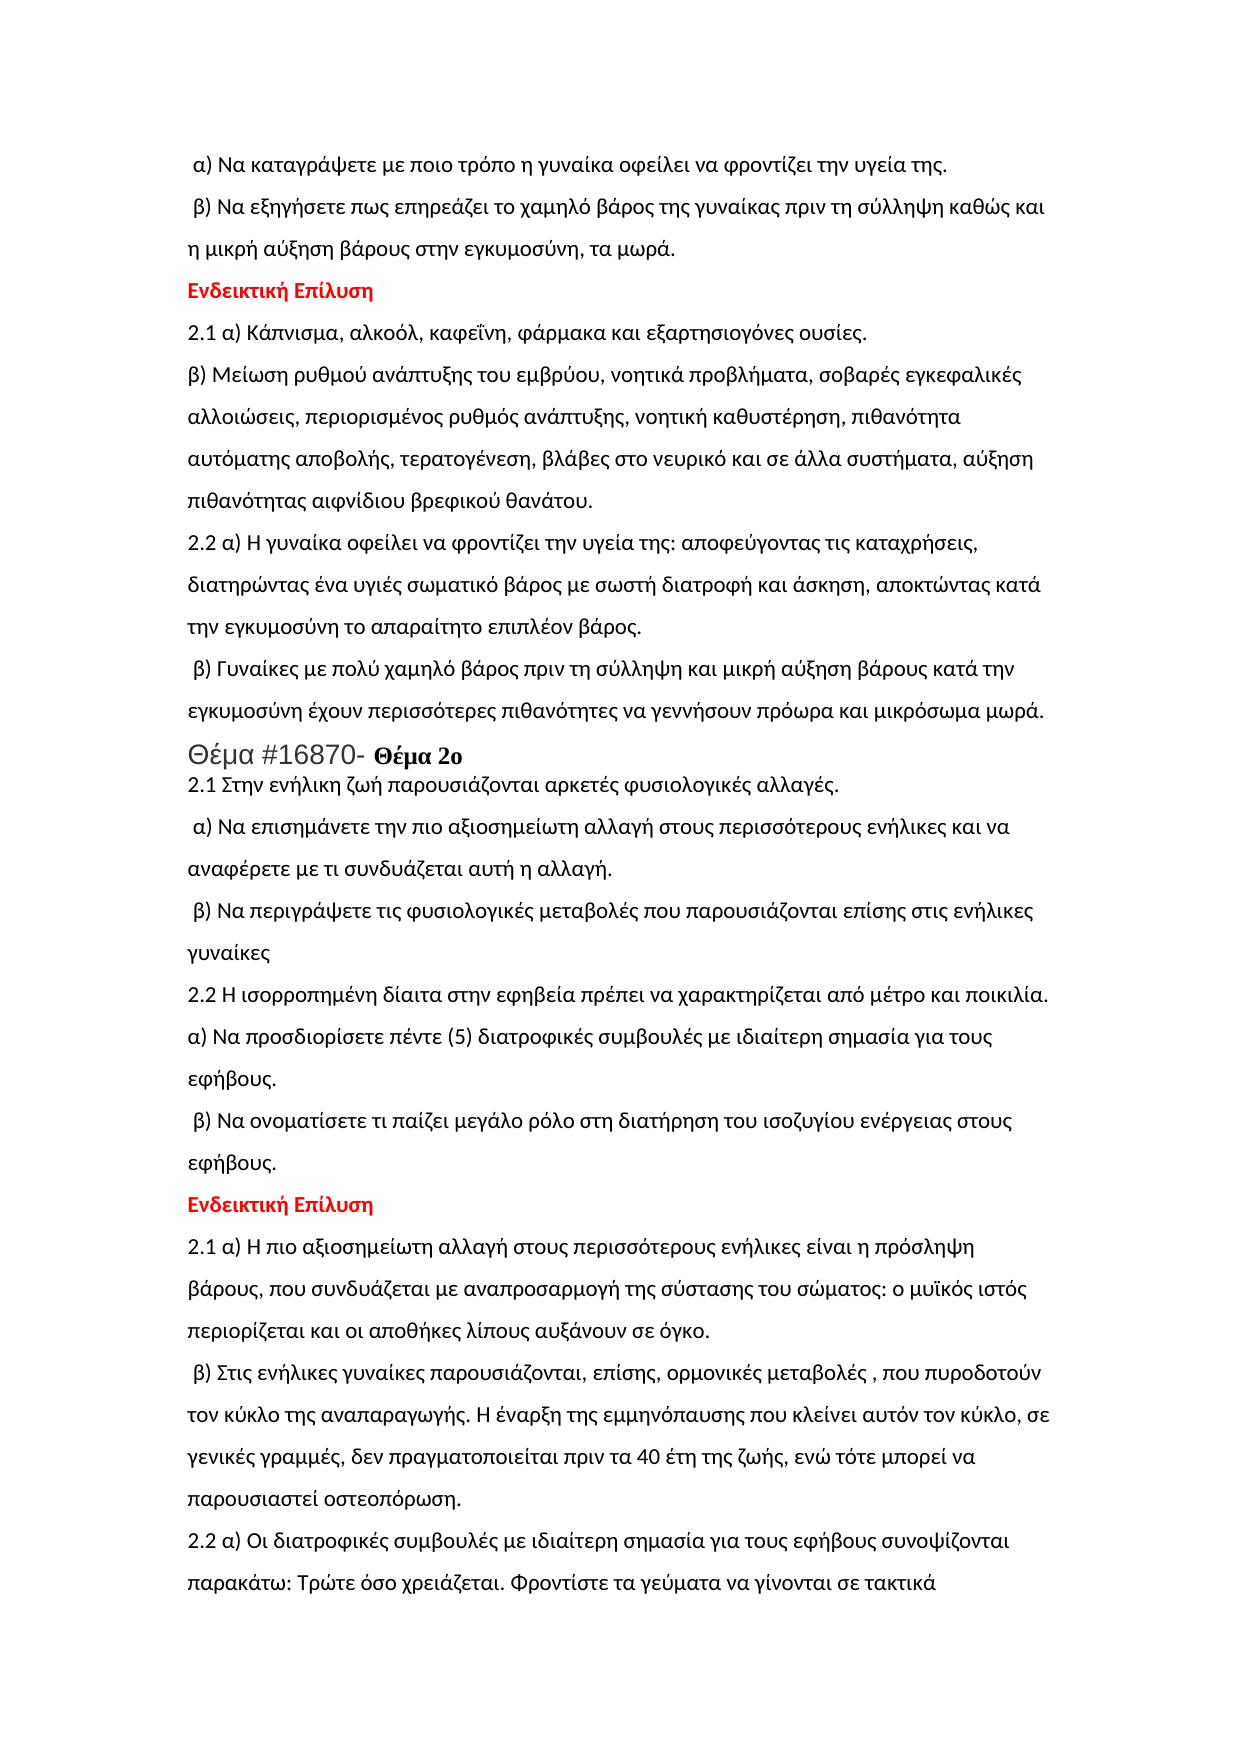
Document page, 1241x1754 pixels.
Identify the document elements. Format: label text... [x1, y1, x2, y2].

text η μικρή αύξηση βάρους στην εγκυμοσύνη, τα μωρά. [187, 234, 1053, 262]
text παρακάτω: Τρώτε όσο χρειάζεται. Φροντίστε τα γεύματα να γίνονται σε τακτικά [187, 1568, 1053, 1596]
text 2.1 α) Κάπνισμα, αλκοόλ, καφεΐνη, φάρμακα και εξαρτησιογόνες ουσίες. [187, 318, 1053, 346]
text Ενδεικτική Επίλυση [187, 276, 1053, 304]
text 2.2 Η ισορροπημένη δίαιτα στην εφηβεία πρέπει να χαρακτηρίζεται από μέτρο και ποικιλία. [187, 980, 1053, 1008]
text β) Να εξηγήσετε πως επηρεάζει το χαμηλό βάρος της γυναίκας πριν τη σύλληψη καθώς και [187, 192, 1053, 220]
subtitle Θέμα #16870- Θέμα 2ο [187, 738, 1053, 770]
text τον κύκλο της αναπαραγωγής. Η έναρξη της εμμηνόπαυσης που κλείνει αυτόν τον κύκλο, σε [187, 1400, 1053, 1428]
text αυτόματης αποβολής, τερατογένεση, βλάβες στο νευρικό και σε άλλα συστήματα, αύξηση [187, 444, 1053, 472]
text παρουσιαστεί οστεοπόρωση. [187, 1484, 1053, 1512]
text εφήβους. [187, 1064, 1053, 1092]
text α) Να καταγράψετε με ποιο τρόπο η γυναίκα οφείλει να φροντίζει την υγεία της. [187, 150, 1053, 178]
text πιθανότητας αιφνίδιου βρεφικού θανάτου. [187, 486, 1053, 514]
text 2.1 Στην ενήλικη ζωή παρουσιάζονται αρκετές φυσιολογικές αλλαγές. [187, 770, 1053, 798]
text γυναίκες [187, 938, 1053, 966]
text 2.2 α) Η γυναίκα οφείλει να φροντίζει την υγεία της: αποφεύγοντας τις καταχρήσεις, [187, 528, 1053, 556]
text α) Να επισημάνετε την πιο αξιοσημείωτη αλλαγή στους περισσότερους ενήλικες και να [187, 812, 1053, 840]
text εφήβους. [187, 1148, 1053, 1176]
text αναφέρετε με τι συνδυάζεται αυτή η αλλαγή. [187, 854, 1053, 882]
text την εγκυμοσύνη το απαραίτητο επιπλέον βάρος. [187, 612, 1053, 640]
text γενικές γραμμές, δεν πραγματοποιείται πριν τα 40 έτη της ζωής, ενώ τότε μπορεί να [187, 1442, 1053, 1470]
text β) Να περιγράψετε τις φυσιολογικές μεταβολές που παρουσιάζονται επίσης στις ενήλικες [187, 896, 1053, 924]
text διατηρώντας ένα υγιές σωματικό βάρος με σωστή διατροφή και άσκηση, αποκτώντας κατά [187, 570, 1053, 598]
text αλλοιώσεις, περιορισμένος ρυθμός ανάπτυξης, νοητική καθυστέρηση, πιθανότητα [187, 402, 1053, 430]
text περιορίζεται και οι αποθήκες λίπους αυξάνουν σε όγκο. [187, 1316, 1053, 1344]
text β) Μείωση ρυθμού ανάπτυξης του εμβρύου, νοητικά προβλήματα, σοβαρές εγκεφαλικές [187, 360, 1053, 388]
text Ενδεικτική Επίλυση [187, 1190, 1053, 1218]
text β) Γυναίκες με πολύ χαμηλό βάρος πριν τη σύλληψη και μικρή αύξηση βάρους κατά την [187, 654, 1053, 682]
text εγκυμοσύνη έχουν περισσότερες πιθανότητες να γεννήσουν πρόωρα και μικρόσωμα μωρά. [187, 696, 1053, 724]
text 2.2 α) Οι διατροφικές συμβουλές με ιδιαίτερη σημασία για τους εφήβους συνοψίζονται [187, 1526, 1053, 1554]
text β) Να ονοματίσετε τι παίζει μεγάλο ρόλο στη διατήρηση του ισοζυγίου ενέργειας στους [187, 1106, 1053, 1134]
text 2.1 α) Η πιο αξιοσημείωτη αλλαγή στους περισσότερους ενήλικες είναι η πρόσληψη [187, 1232, 1053, 1260]
text βάρους, που συνδυάζεται με αναπροσαρμογή της σύστασης του σώματος: ο μυϊκός ιστός [187, 1274, 1053, 1302]
text α) Να προσδιορίσετε πέντε (5) διατροφικές συμβουλές με ιδιαίτερη σημασία για τους [187, 1022, 1053, 1050]
text β) Στις ενήλικες γυναίκες παρουσιάζονται, επίσης, ορμονικές μεταβολές , που πυροδοτούν [187, 1358, 1053, 1386]
